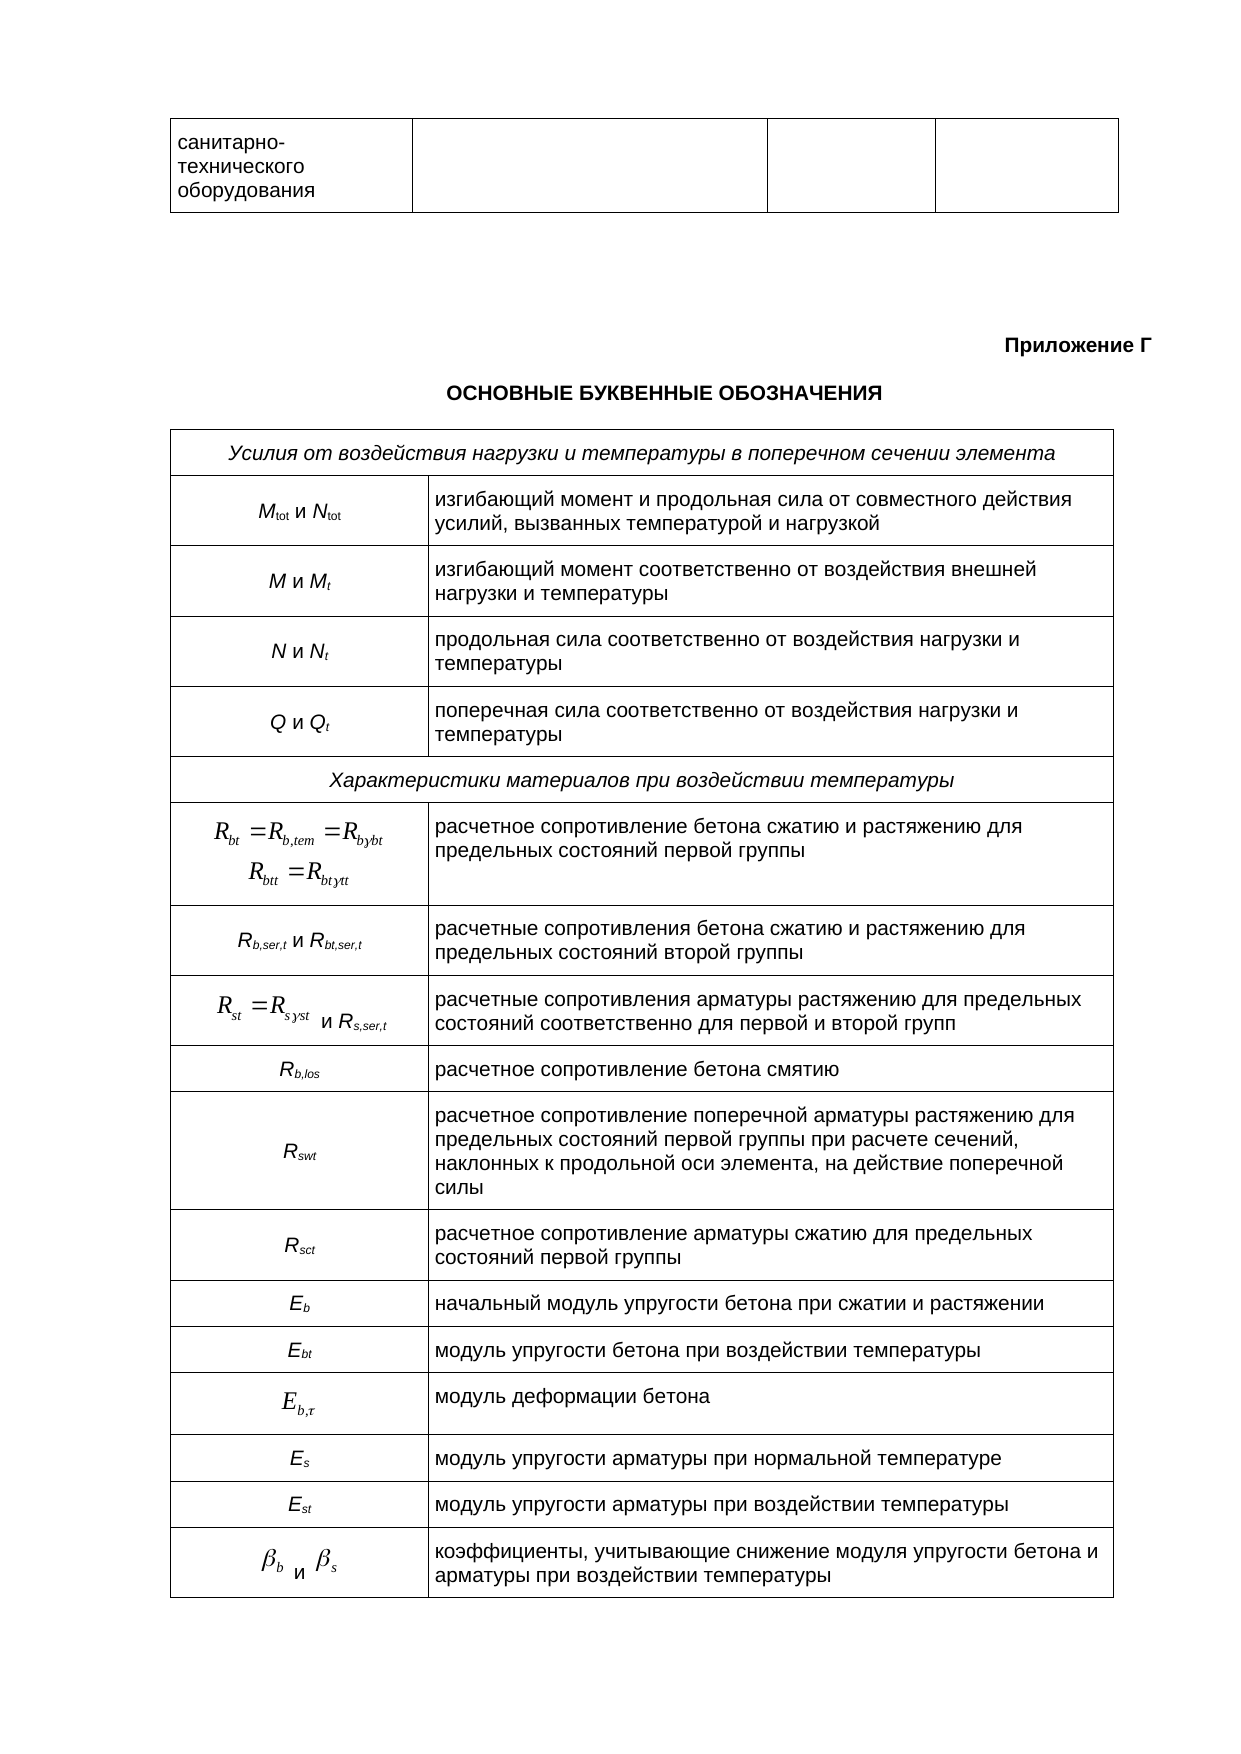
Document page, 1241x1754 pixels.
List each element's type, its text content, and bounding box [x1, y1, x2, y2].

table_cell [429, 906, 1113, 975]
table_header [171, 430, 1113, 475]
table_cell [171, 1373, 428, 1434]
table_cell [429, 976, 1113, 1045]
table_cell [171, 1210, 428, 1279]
text Приложение Г [177, 333, 1152, 357]
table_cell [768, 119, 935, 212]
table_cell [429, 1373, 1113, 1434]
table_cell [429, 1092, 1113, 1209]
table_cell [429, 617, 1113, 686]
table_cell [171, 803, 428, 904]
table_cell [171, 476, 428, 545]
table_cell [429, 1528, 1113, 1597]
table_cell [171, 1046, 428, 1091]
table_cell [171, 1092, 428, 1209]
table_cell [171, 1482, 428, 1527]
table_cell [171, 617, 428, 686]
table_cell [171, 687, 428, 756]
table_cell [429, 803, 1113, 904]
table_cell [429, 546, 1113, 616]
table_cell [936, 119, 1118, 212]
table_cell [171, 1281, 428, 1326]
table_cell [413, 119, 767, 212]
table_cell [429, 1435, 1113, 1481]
title ОСНОВНЫЕ БУКВЕННЫЕ ОБОЗНАЧЕНИЯ [177, 381, 1152, 405]
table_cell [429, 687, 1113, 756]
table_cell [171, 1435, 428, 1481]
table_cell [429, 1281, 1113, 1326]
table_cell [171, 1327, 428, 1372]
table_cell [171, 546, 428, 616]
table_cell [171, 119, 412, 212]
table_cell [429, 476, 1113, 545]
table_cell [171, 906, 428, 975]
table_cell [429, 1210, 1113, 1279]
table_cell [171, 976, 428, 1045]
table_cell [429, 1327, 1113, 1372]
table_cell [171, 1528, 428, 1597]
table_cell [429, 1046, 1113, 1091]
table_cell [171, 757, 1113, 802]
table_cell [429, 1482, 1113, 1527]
